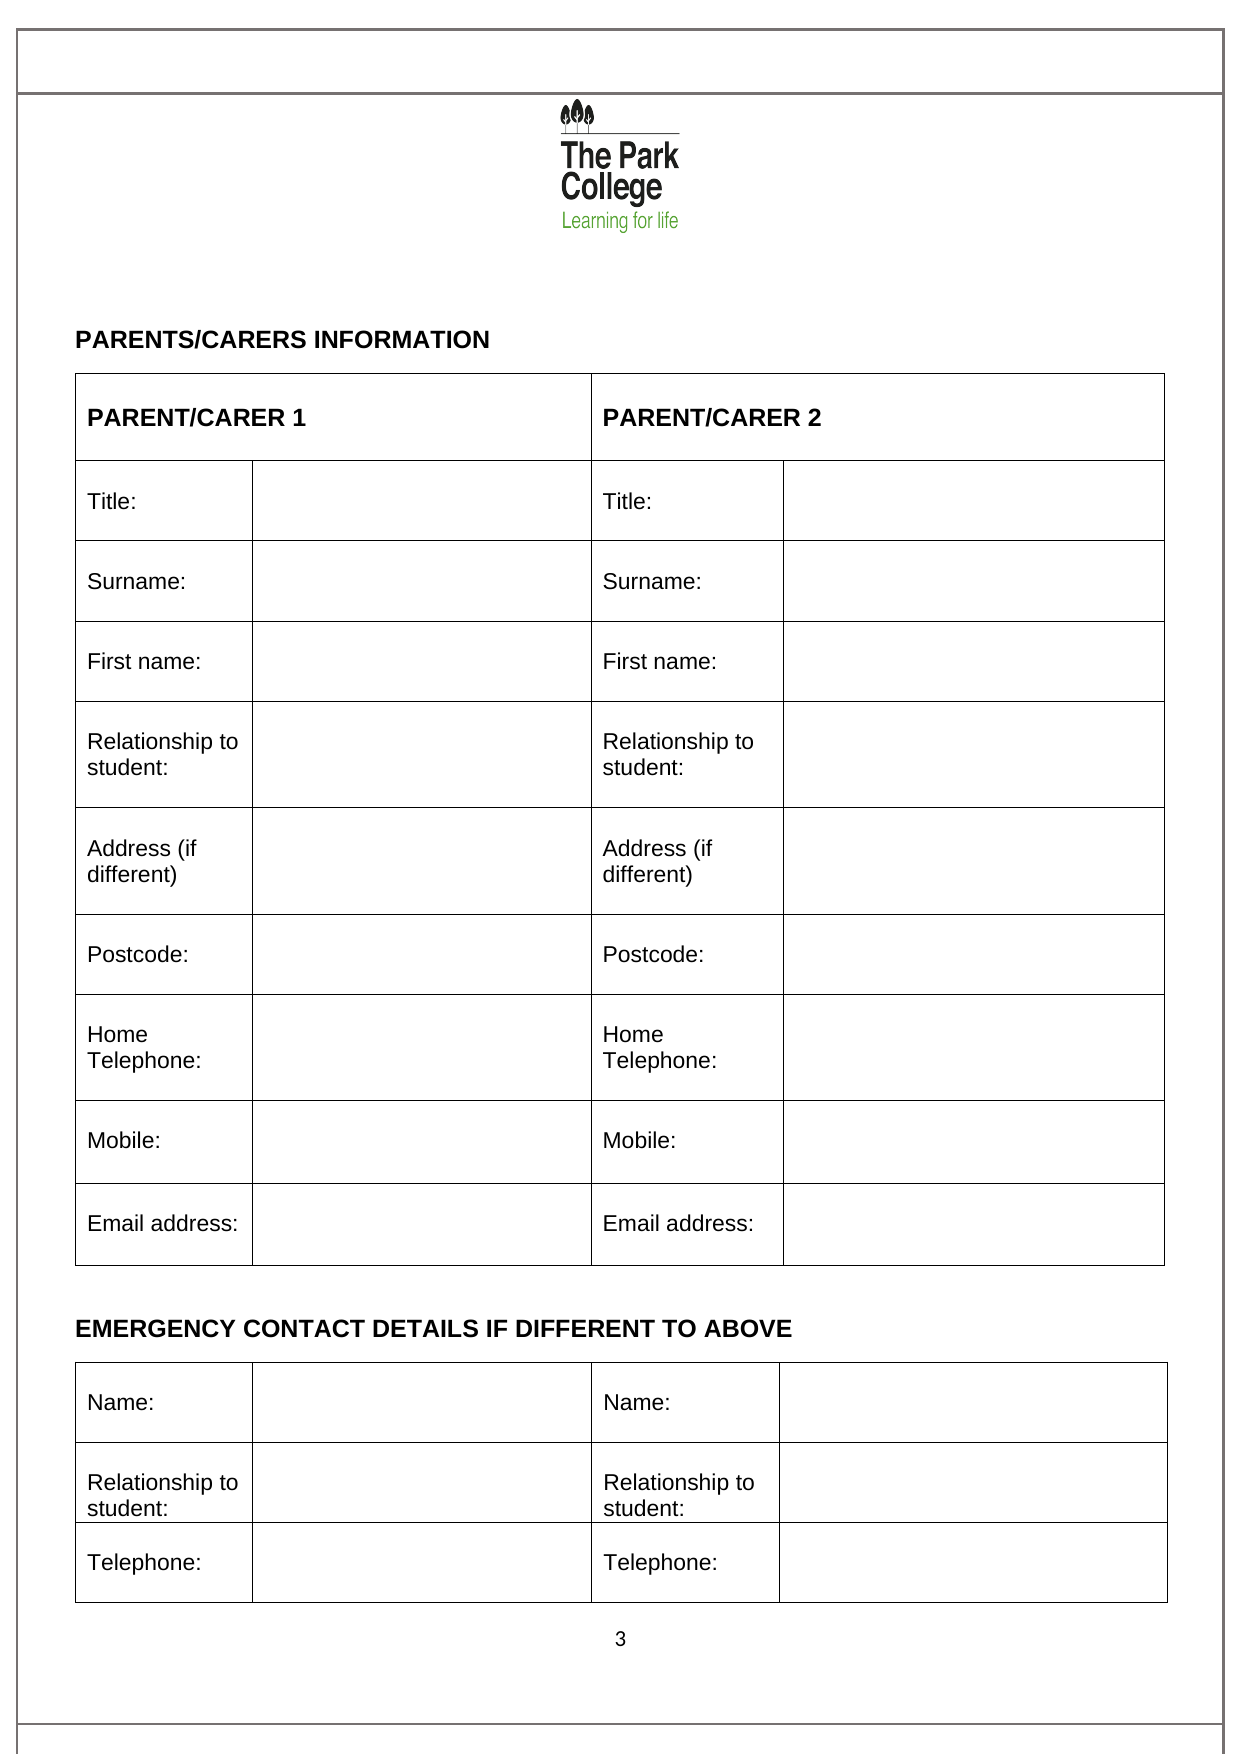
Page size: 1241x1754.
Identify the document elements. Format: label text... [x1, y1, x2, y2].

table_cell Email address: [76, 1184, 252, 1265]
table_cell Home Telephone: [592, 995, 783, 1100]
table_cell Postcode: [592, 915, 783, 994]
table_header Name: [592, 1363, 779, 1442]
table_cell Relationship to student: [76, 1443, 252, 1522]
table_cell First name: [592, 622, 783, 701]
table_cell [253, 1184, 591, 1265]
table_cell [253, 995, 591, 1100]
table_cell Address (if different) [76, 808, 252, 913]
table_cell [784, 995, 1164, 1100]
table_cell Relationship to student: [592, 702, 783, 807]
table_cell Telephone: [592, 1523, 779, 1602]
table_cell Postcode: [76, 915, 252, 994]
table_cell [784, 808, 1164, 913]
table_cell Telephone: [76, 1523, 252, 1602]
table_cell Home Telephone: [76, 995, 252, 1100]
table_cell Address (if different) [592, 808, 783, 913]
table_cell Surname: [76, 541, 252, 621]
table_cell [253, 702, 591, 807]
table_cell Surname: [592, 541, 783, 621]
table_cell [253, 1523, 591, 1602]
table_cell [784, 1101, 1164, 1183]
table_cell [784, 622, 1164, 701]
table_cell [253, 1443, 591, 1522]
text PARENTS/CARERS INFORMATION [75, 325, 1165, 354]
table_cell [780, 1443, 1167, 1522]
table_cell [253, 1101, 591, 1183]
table_cell Title: [592, 461, 783, 540]
table_cell Relationship to student: [76, 702, 252, 807]
table_cell [253, 541, 591, 621]
table_cell Relationship to student: [592, 1443, 779, 1522]
table_cell [780, 1523, 1167, 1602]
table_cell [784, 541, 1164, 621]
table_cell [784, 702, 1164, 807]
table_cell [784, 915, 1164, 994]
table_cell [253, 461, 591, 540]
table_cell [253, 808, 591, 913]
table_header PARENT/CARER 1 [76, 374, 591, 460]
table_cell [784, 1184, 1164, 1265]
picture [535, 73, 705, 259]
table_cell Mobile: [76, 1101, 252, 1183]
table_cell [253, 915, 591, 994]
table_header [780, 1363, 1167, 1442]
table_cell Email address: [592, 1184, 783, 1265]
table_header PARENT/CARER 2 [592, 374, 1164, 460]
table_cell Mobile: [592, 1101, 783, 1183]
table_cell [253, 622, 591, 701]
table_cell Title: [76, 461, 252, 540]
table_header [253, 1363, 591, 1442]
table_header Name: [76, 1363, 252, 1442]
table_cell [784, 461, 1164, 540]
text EMERGENCY CONTACT DETAILS IF DIFFERENT TO ABOVE [75, 1314, 1165, 1343]
table_cell First name: [76, 622, 252, 701]
